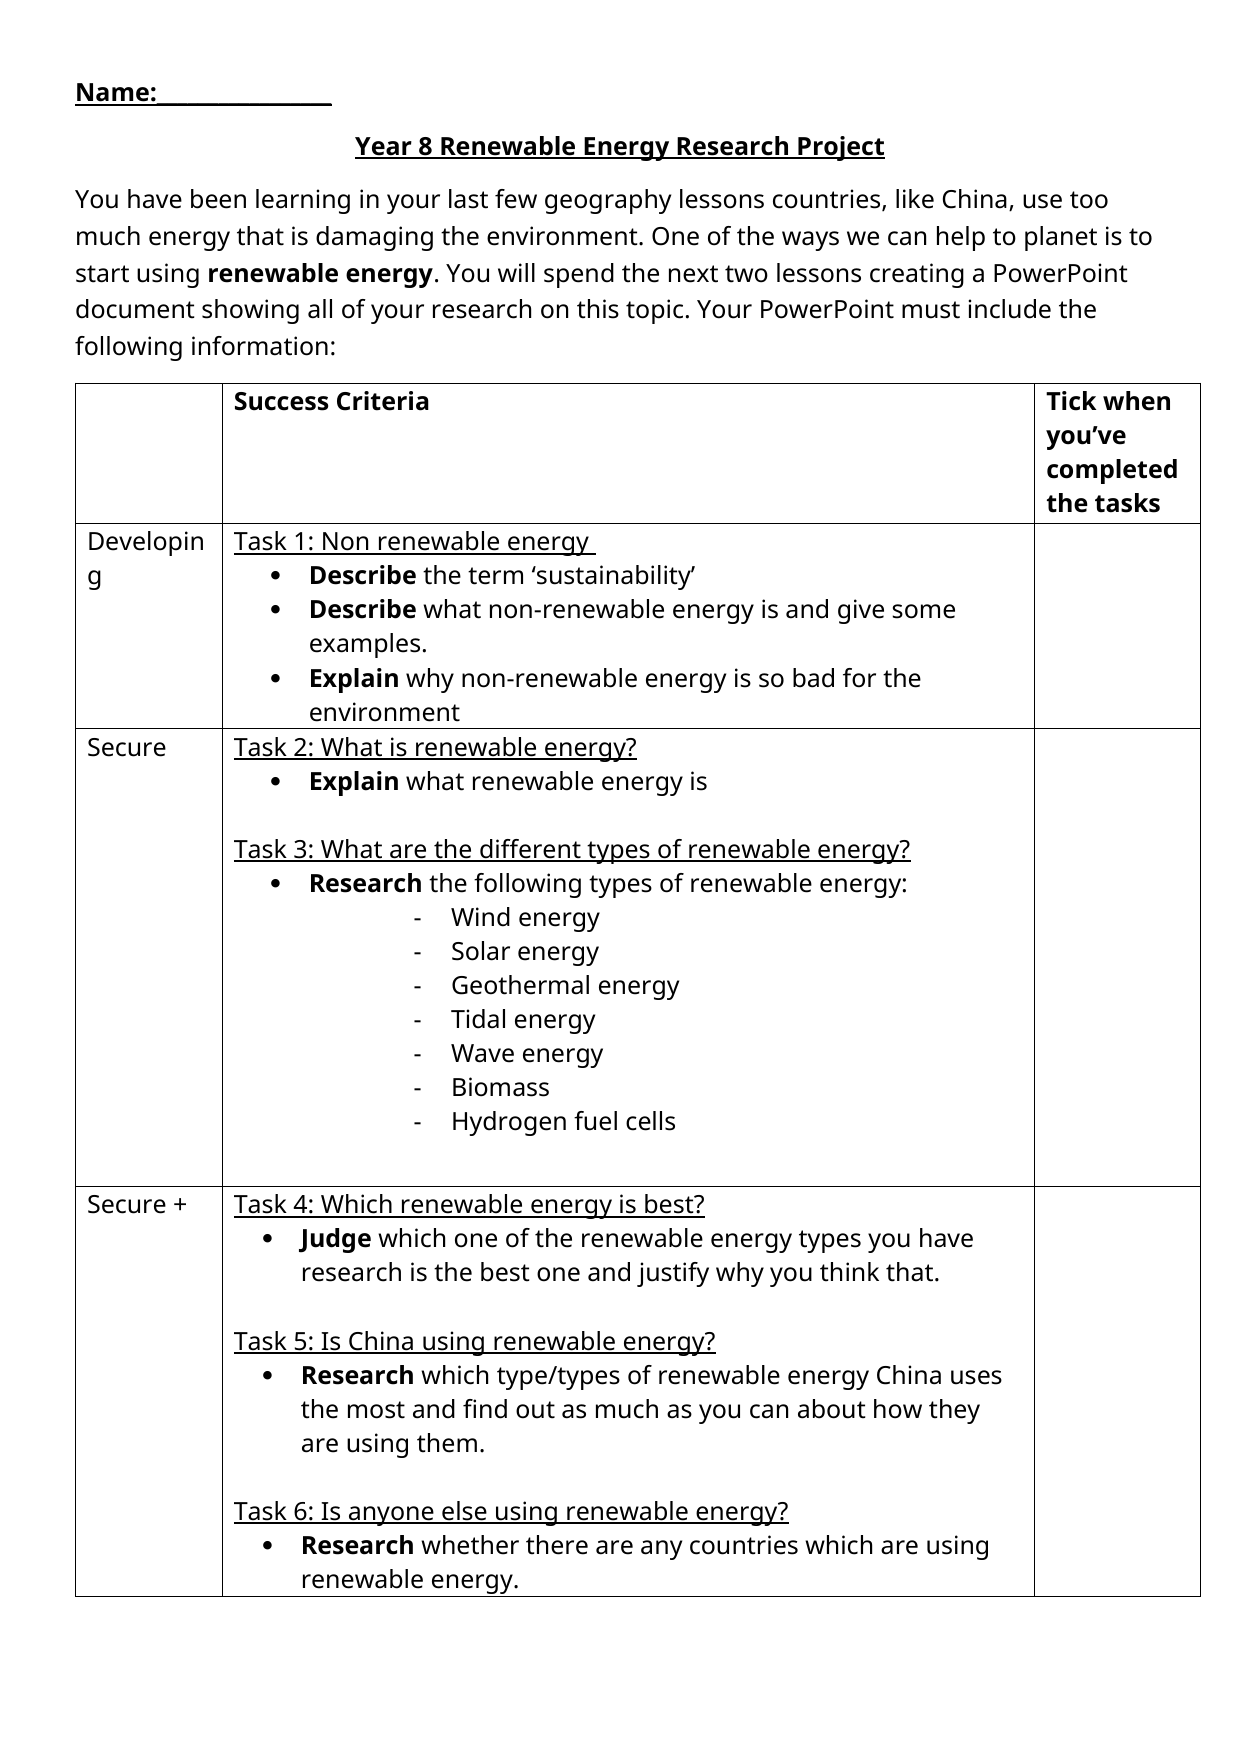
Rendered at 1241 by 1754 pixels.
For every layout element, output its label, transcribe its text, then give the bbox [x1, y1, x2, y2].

table_cell Secure + [76, 1187, 222, 1596]
table_cell [1035, 524, 1200, 728]
table_header [76, 384, 222, 523]
table_cell Secure [76, 729, 222, 1186]
text You have been learning in your last few geography lessons countries, like China, use too much energy that is damaging the environment. One of the ways we can help to planet is to start using renewable energy. You will spend the next two lessons creating a PowerPoint document showing all of your research on this topic. Your PowerPoint must include the following information: [75, 182, 1165, 363]
table_cell Task 4: Which renewable energy is best? Judge which one of the renewable energy types you have research is the best one and justify why you think that. Task 5: Is China using renewable energy? Research which type/types of renewable energy China uses the most and find out as much as you can about how they are using them. Task 6: Is anyone else using renewable energy? Research whether there are any countries which are using renewable energy. [223, 1187, 1034, 1596]
table_header Success Criteria [223, 384, 1034, 523]
table_cell [1035, 729, 1200, 1186]
table_cell Task 2: What is renewable energy? Explain what renewable energy is Task 3: What are the different types of renewable energy? Research the following types of renewable energy: Wind energy Solar energy Geothermal energy Tidal energy Wave energy Biomass Hydrogen fuel cells [223, 729, 1034, 1186]
table_cell Task 1: Non renewable energy Describe the term ‘sustainability’ Describe what non-renewable energy is and give some examples. Explain why non-renewable energy is so bad for the environment [223, 524, 1034, 728]
table_cell Developing [76, 524, 222, 728]
table_cell [1035, 1187, 1200, 1596]
text Name:_________________ [75, 75, 1165, 109]
text Year 8 Renewable Energy Research Project [75, 128, 1165, 162]
table_header Tick when you’ve completed the tasks [1035, 384, 1200, 523]
